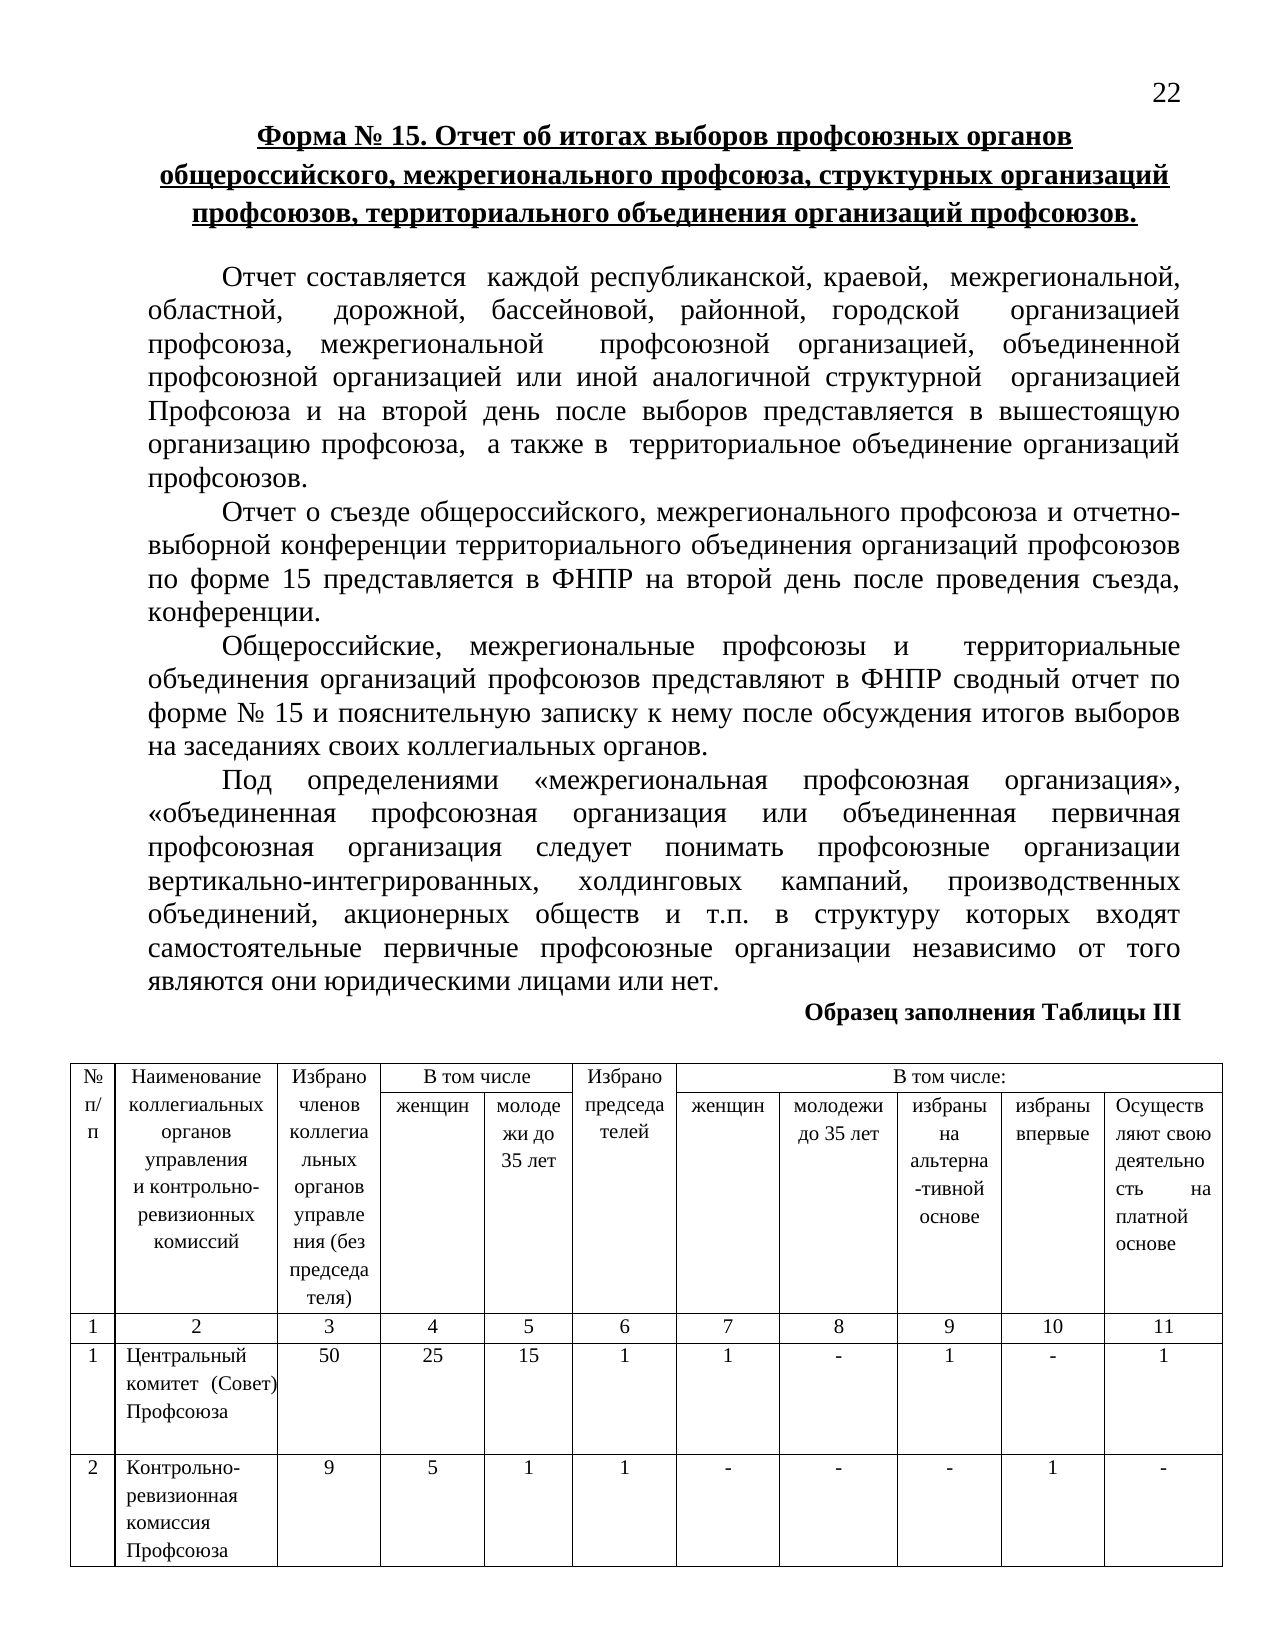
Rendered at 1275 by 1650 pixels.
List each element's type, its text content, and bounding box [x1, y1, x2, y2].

table_header № п/п [71, 1064, 114, 1313]
table_cell 9 [898, 1314, 1001, 1342]
table_header В том числе: [677, 1064, 1222, 1092]
table_cell - [780, 1455, 897, 1566]
table_cell 1 [573, 1455, 676, 1566]
table_cell 10 [1002, 1314, 1104, 1342]
table_cell 1 [677, 1344, 779, 1454]
table_cell Осуществляют свою деятельность на платной основе [1105, 1093, 1222, 1313]
table_cell избраны впервые [1002, 1093, 1104, 1313]
table_cell 2 [71, 1455, 114, 1566]
table_header Избрано председателей [573, 1064, 676, 1313]
table_cell 5 [485, 1314, 572, 1342]
table_cell 1 [573, 1344, 676, 1454]
table_header Избрано членов коллегиальных органов управления (без председателя) [278, 1064, 380, 1313]
table_cell 4 [381, 1314, 484, 1342]
table_cell 5 [381, 1455, 484, 1566]
table_cell 8 [780, 1314, 897, 1342]
text Под определениями «межрегиональная профсоюзная организация», «объединенная профсоюзная организация или объединенная первичная профсоюзная организация следует понимать профсоюзные организации вертикально-интегрированных, холдинговых кампаний, производственных объединений, акционерных обществ и т.п. в структуру которых входят самостоятельные первичные профсоюзные организации независимо от того являются они юридическими лицами или нет. [148, 762, 1181, 997]
text Отчет о съезде общероссийского, межрегионального профсоюза и отчетно-выборной конференции территориального объединения организаций профсоюзов по форме 15 представляется в ФНПР на второй день после проведения съезда, конференции. [148, 494, 1181, 628]
table_header В том числе [381, 1064, 572, 1092]
table_cell 1 [1105, 1344, 1222, 1454]
table_cell 15 [485, 1344, 572, 1454]
table_cell Центральный комитет (Совет) Профсоюза [116, 1344, 277, 1454]
text Общероссийские, межрегиональные профсоюзы и территориальные объединения организаций профсоюзов представляют в ФНПР сводный отчет по форме № 15 и пояснительную записку к нему после обсуждения итогов выборов на заседаниях своих коллегиальных органов. [148, 628, 1181, 762]
table_cell 1 [71, 1344, 114, 1454]
table_cell избраны на альтерна-тивной основе [898, 1093, 1001, 1313]
table_cell 3 [278, 1314, 380, 1342]
table_cell 7 [677, 1314, 779, 1342]
table_cell - [677, 1455, 779, 1566]
text Форма № 15. Отчет об итогах выборов профсоюзных органов общероссийского, межрегионального профсоюза, структурных организаций профсоюзов, территориального объединения организаций профсоюзов. [148, 118, 1181, 229]
table_cell женщин [677, 1093, 779, 1313]
table_cell женщин [381, 1093, 484, 1313]
table_cell 9 [278, 1455, 380, 1566]
table_cell - [1002, 1344, 1104, 1454]
text Отчет составляется каждой республиканской, краевой, межрегиональной, областной, дорожной, бассейновой, районной, городской организацией профсоюза, межрегиональной профсоюзной организацией, объединенной профсоюзной организацией или иной аналогичной структурной организацией Профсоюза и на второй день после выборов представляется в вышестоящую организацию профсоюза, а также в территориальное объединение организаций профсоюзов. [148, 259, 1181, 494]
table_cell 6 [573, 1314, 676, 1342]
table_cell молодежи до 35 лет [780, 1093, 897, 1313]
table_cell Контрольно-ревизионная комиссия Профсоюза [116, 1455, 277, 1566]
table_cell - [898, 1455, 1001, 1566]
table_cell - [780, 1344, 897, 1454]
table_cell 2 [116, 1314, 277, 1342]
table_cell молодежи до 35 лет [485, 1093, 572, 1313]
table_cell 1 [71, 1314, 114, 1342]
table_cell 1 [1002, 1455, 1104, 1566]
table_header Наименование коллегиальных органов управления и контрольно-ревизионных комиссий [116, 1064, 277, 1313]
table_cell - [1105, 1455, 1222, 1566]
table_cell 25 [381, 1344, 484, 1454]
table_cell 1 [485, 1455, 572, 1566]
table_cell 50 [278, 1344, 380, 1454]
table_cell 1 [898, 1344, 1001, 1454]
table_cell 11 [1105, 1314, 1222, 1342]
text Образец заполнения Таблицы III [148, 997, 1181, 1026]
